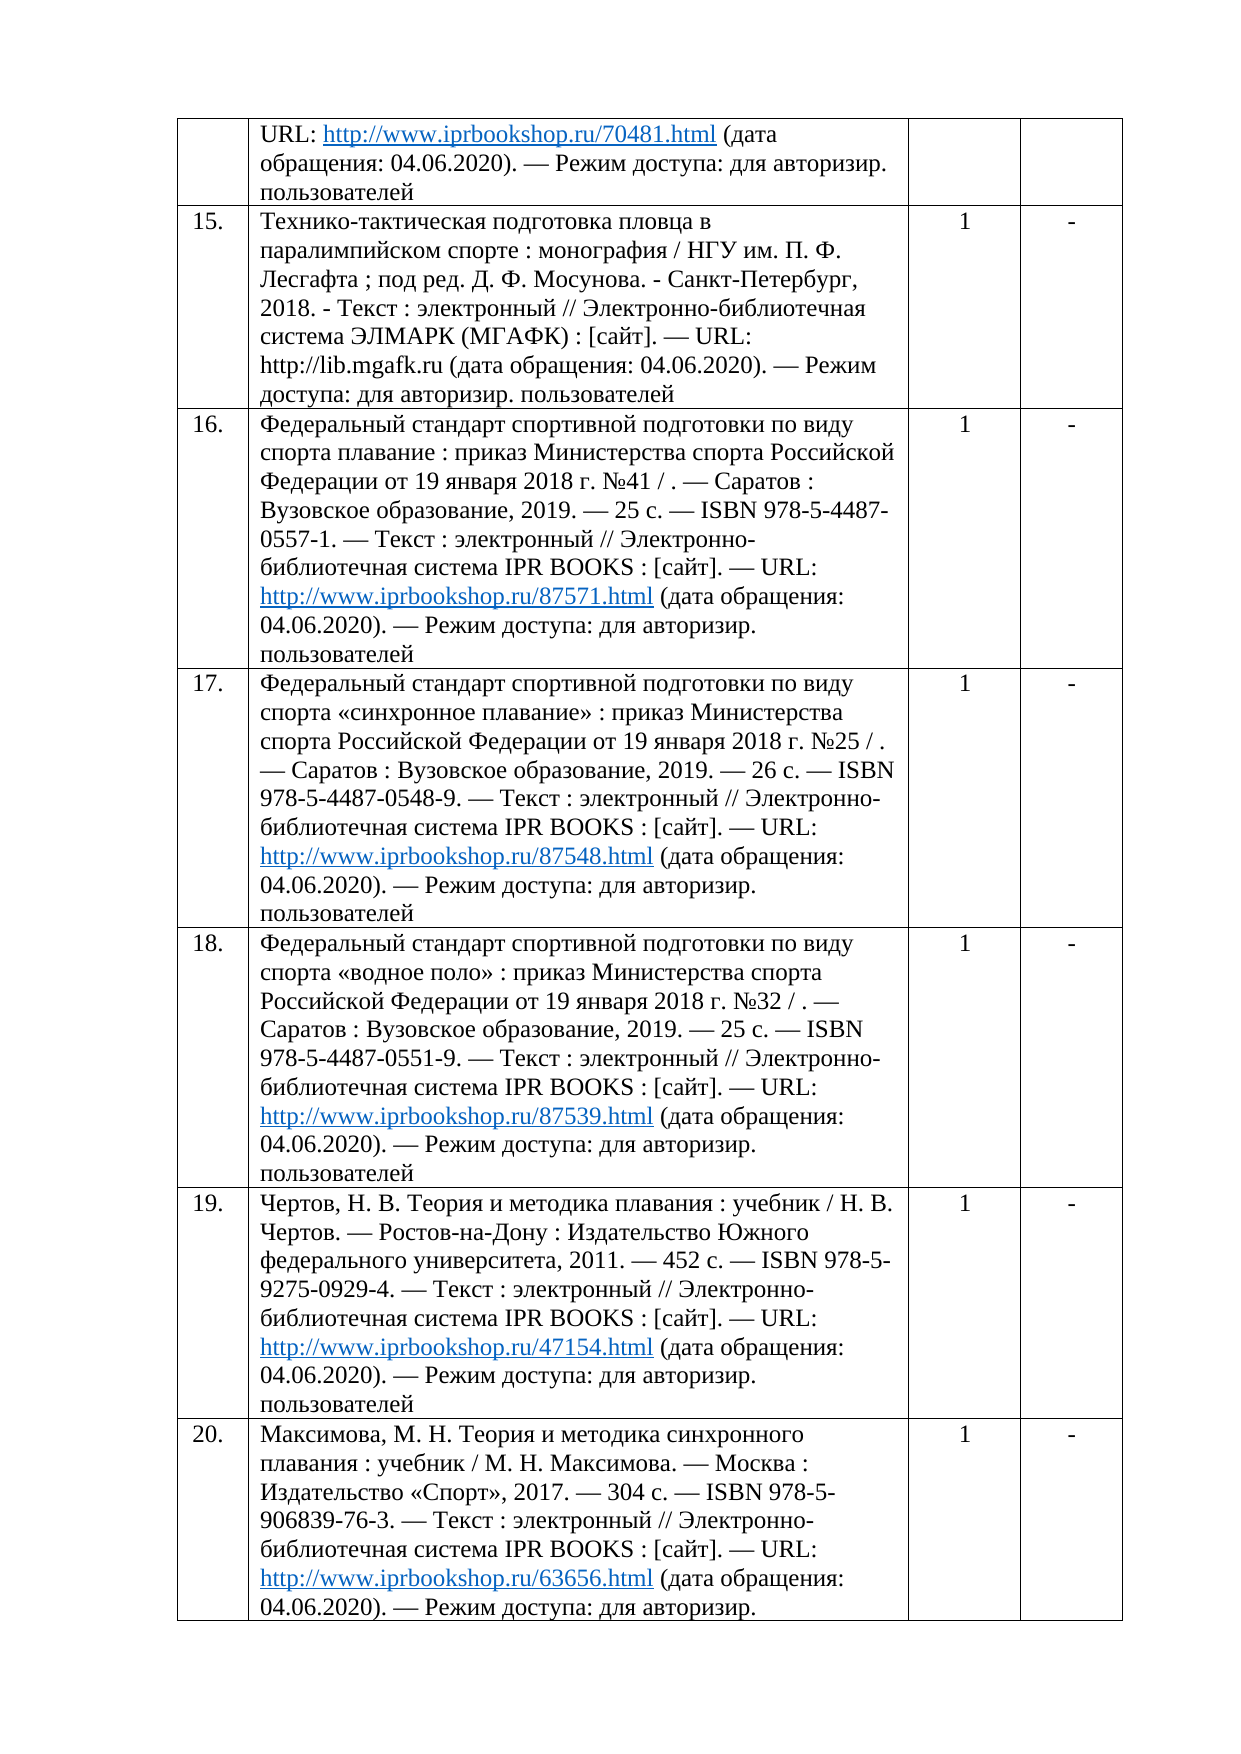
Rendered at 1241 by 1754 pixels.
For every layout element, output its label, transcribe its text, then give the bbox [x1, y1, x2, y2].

table_cell 1 [909, 119, 1020, 205]
table_cell [178, 206, 248, 408]
table_cell - [1021, 1188, 1122, 1418]
table_cell - [1021, 1419, 1122, 1620]
table_cell [178, 928, 248, 1187]
table_cell [178, 669, 248, 927]
table_cell 1 [909, 409, 1020, 667]
table_cell 1 [909, 1188, 1020, 1418]
table_cell 1 [909, 206, 1020, 408]
table_cell [178, 409, 248, 667]
table_cell - [1021, 669, 1122, 927]
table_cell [249, 1419, 908, 1620]
table_cell Чертов, Н. В. Теория и методика плавания : учебник / Н. В. Чертов. — Ростов-на-Дону : Издательство Южного федерального университета, 2011. — 452 c. — ISBN 978-5-9275-0929-4. — Текст : электронный // Электронно-библиотечная система IPR BOOKS : [сайт]. — URL: http://www.iprbookshop.ru/47154.html (дата обращения: 04.06.2020). — Режим доступа: для авторизир. пользователей [249, 1188, 908, 1418]
table_cell - [1021, 409, 1122, 667]
table_cell Федеральный стандарт спортивной подготовки по виду спорта «синхронное плавание» : приказ Министерства спорта Российской Федерации от 19 января 2018 г. №25 / . — Саратов : Вузовское образование, 2019. — 26 c. — ISBN 978-5-4487-0548-9. — Текст : электронный // Электронно-библиотечная система IPR BOOKS : [сайт]. — URL: http://www.iprbookshop.ru/87548.html (дата обращения: 04.06.2020). — Режим доступа: для авторизир. пользователей [249, 669, 908, 927]
table_cell [178, 1188, 248, 1418]
table_cell - [1021, 119, 1122, 205]
table_cell 1 [909, 928, 1020, 1187]
table_cell [178, 1419, 248, 1620]
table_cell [249, 119, 908, 205]
table_cell Федеральный стандарт спортивной подготовки по виду спорта плавание : приказ Министерства спорта Российской Федерации от 19 января 2018 г. №41 / . — Саратов : Вузовское образование, 2019. — 25 c. — ISBN 978-5-4487-0557-1. — Текст : электронный // Электронно-библиотечная система IPR BOOKS : [сайт]. — URL: http://www.iprbookshop.ru/87571.html (дата обращения: 04.06.2020). — Режим доступа: для авторизир. пользователей [249, 409, 908, 667]
table_cell 1 [909, 1419, 1020, 1620]
table_cell [178, 119, 248, 205]
table_cell Федеральный стандарт спортивной подготовки по виду спорта «водное поло» : приказ Министерства спорта Российской Федерации от 19 января 2018 г. №32 / . — Саратов : Вузовское образование, 2019. — 25 c. — ISBN 978-5-4487-0551-9. — Текст : электронный // Электронно-библиотечная система IPR BOOKS : [сайт]. — URL: http://www.iprbookshop.ru/87539.html (дата обращения: 04.06.2020). — Режим доступа: для авторизир. пользователей [249, 928, 908, 1187]
table_cell - [1021, 206, 1122, 408]
table_cell 1 [909, 669, 1020, 927]
table_cell Технико-тактическая подготовка пловца в паралимпийском спорте : монография / НГУ им. П. Ф. Лесгафта ; под ред. Д. Ф. Мосунова. - Санкт-Петербург, 2018. - Текст : электронный // Электронно-библиотечная система ЭЛМАРК (МГАФК) : [сайт]. — URL: http://lib.mgafk.ru (дата обращения: 04.06.2020). — Режим доступа: для авторизир. пользователей [249, 206, 908, 408]
table_cell - [1021, 928, 1122, 1187]
